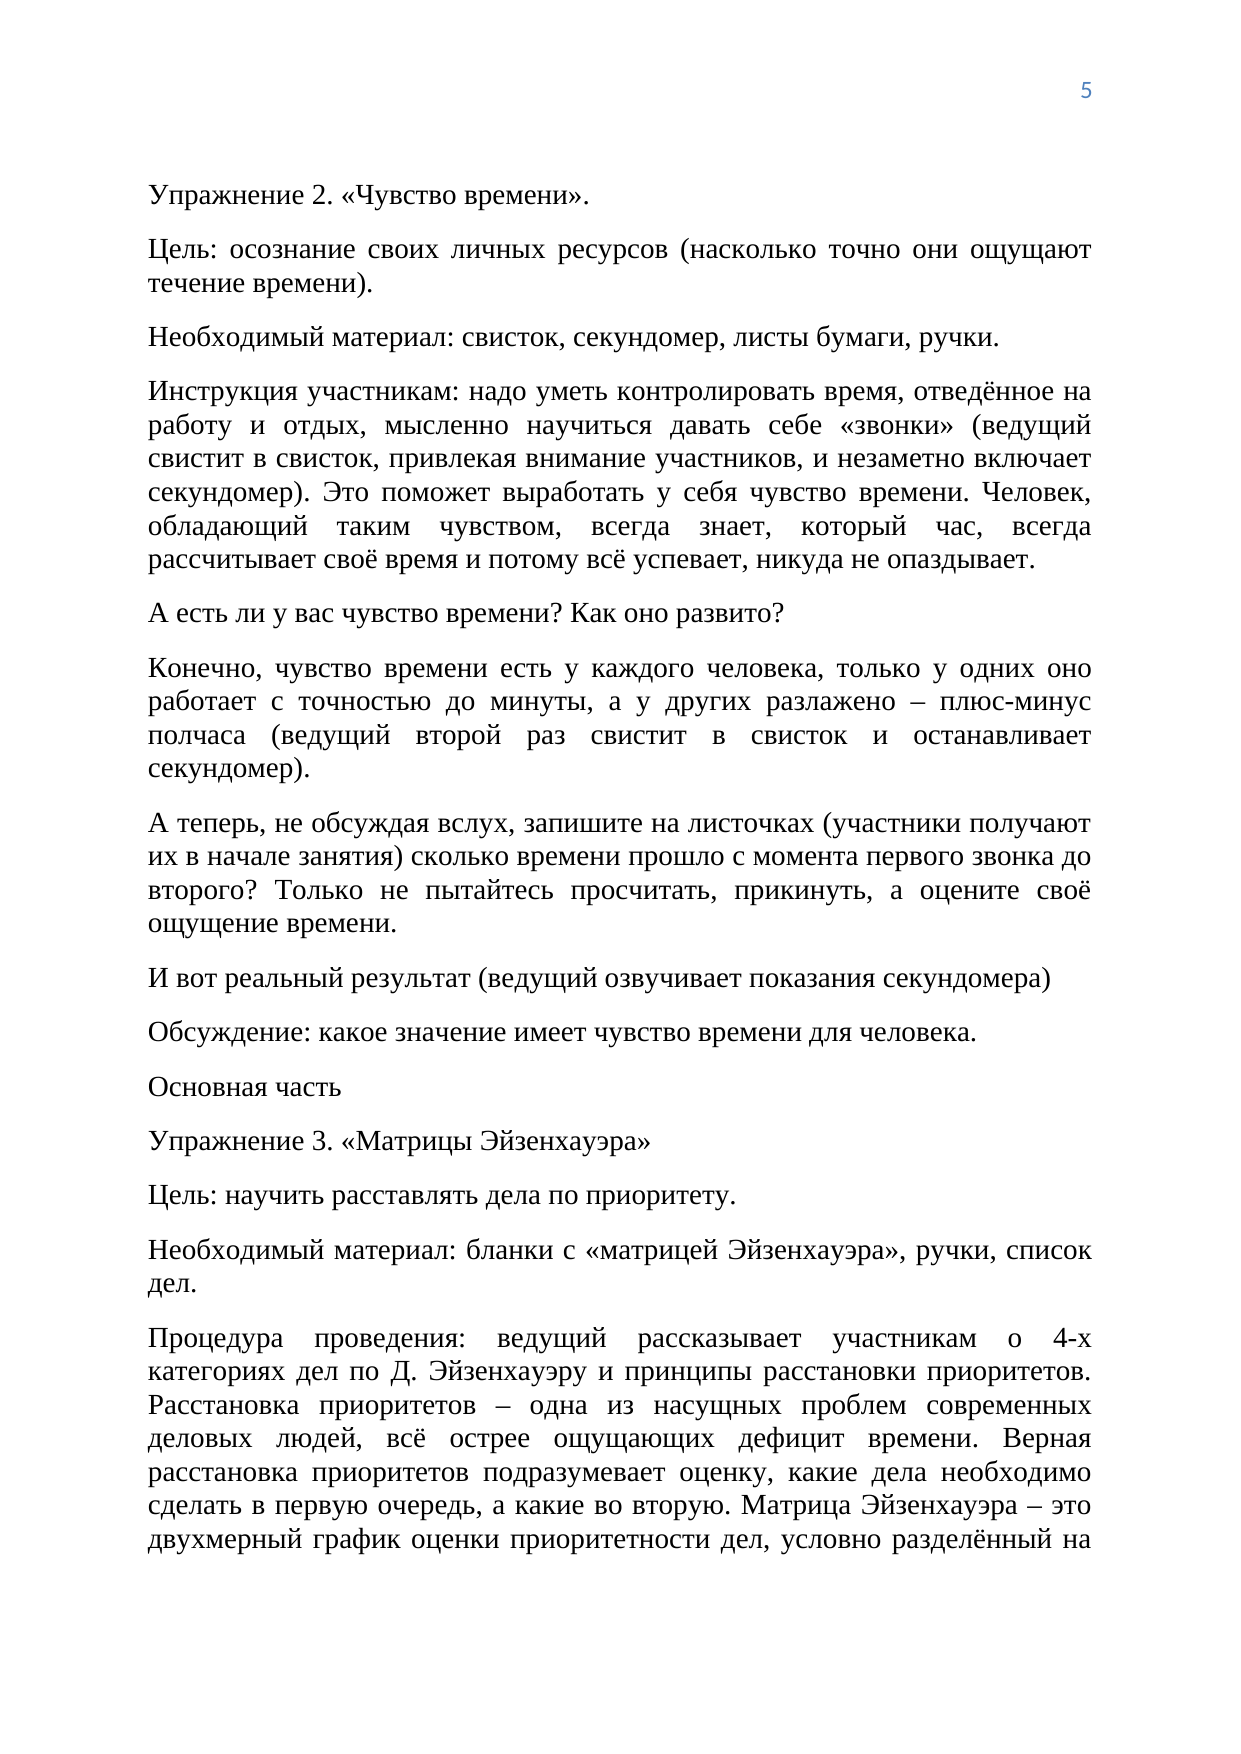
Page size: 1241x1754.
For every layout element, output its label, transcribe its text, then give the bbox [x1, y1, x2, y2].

text Инструкция участникам: надо уметь контролировать время, отведённое на работу и отдых, мысленно научиться давать себе «звонки» (ведущий свистит в свисток, привлекая внимание участников, и незаметно включает секундомер). Это поможет выработать у себя чувство времени. Человек, обладающий таким чувством, всегда знает, который час, всегда рассчитывает своё время и потому всё успевает, никуда не опаздывает. [148, 373, 1092, 575]
text Основная часть [148, 1069, 1092, 1102]
text И вот реальный результат (ведущий озвучивает показания секундомера) [148, 960, 1092, 993]
text А теперь, не обсуждая вслух, запишите на листочках (участники получают их в начале занятия) сколько времени прошло с момента первого звонка до второго? Только не пытайтесь просчитать, прикинуть, а оцените своё ощущение времени. [148, 805, 1092, 939]
text Упражнение 3. «Матрицы Эйзенхауэра» [148, 1123, 1092, 1157]
text Цель: осознание своих личных ресурсов (насколько точно они ощущают течение времени). [148, 231, 1092, 298]
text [148, 1320, 1092, 1554]
text Необходимый материал: бланки с «матрицей Эйзенхауэра», ручки, список дел. [148, 1232, 1092, 1299]
text Упражнение 2. «Чувство времени». [148, 177, 1092, 210]
text Цель: научить расставлять дела по приоритету. [148, 1177, 1092, 1211]
text А есть ли у вас чувство времени? Как оно развито? [148, 596, 1092, 629]
text Конечно, чувство времени есть у каждого человека, только у одних оно работает с точностью до минуты, а у других разлажено – плюс-минус полчаса (ведущий второй раз свистит в свисток и останавливает секундомер). [148, 650, 1092, 784]
text Обсуждение: какое значение имеет чувство времени для человека. [148, 1014, 1092, 1048]
text Необходимый материал: свисток, секундомер, листы бумаги, ручки. [148, 319, 1092, 353]
